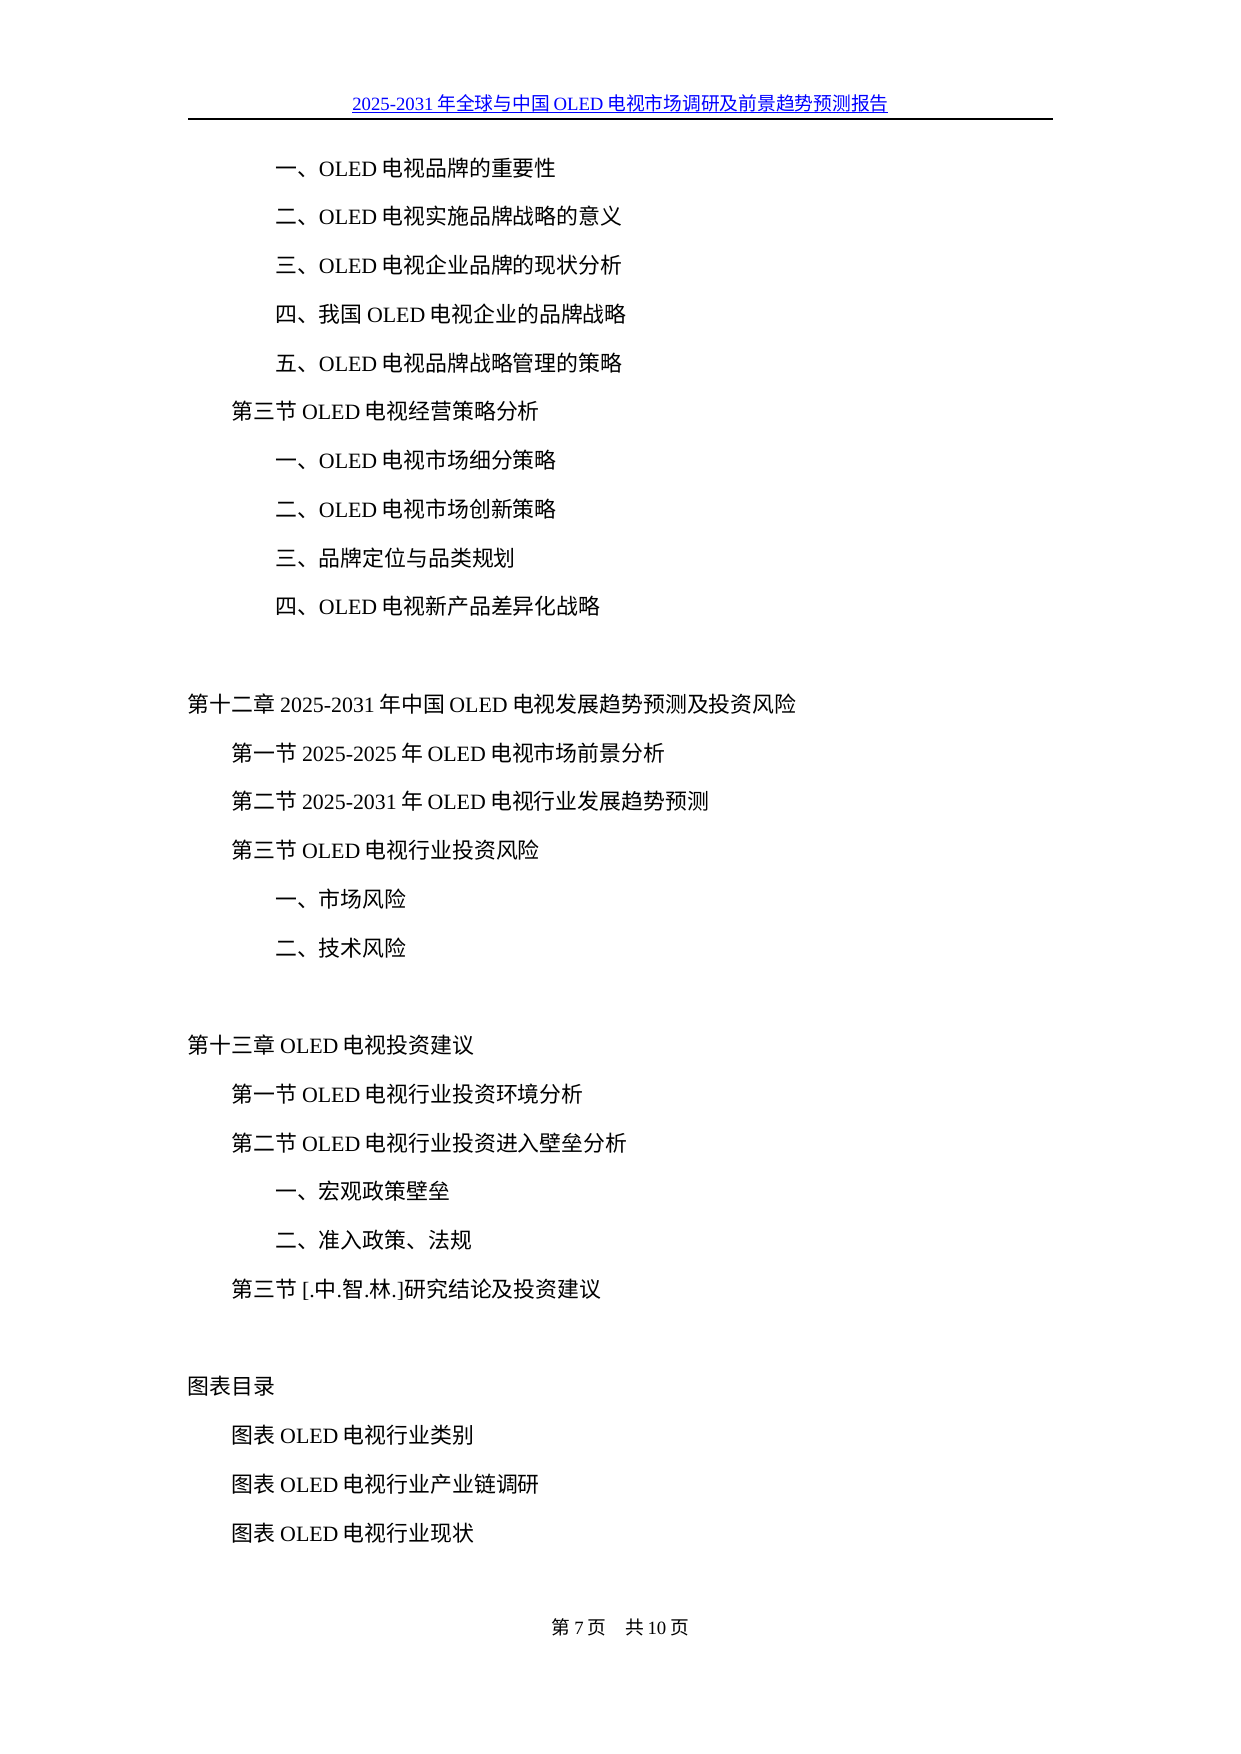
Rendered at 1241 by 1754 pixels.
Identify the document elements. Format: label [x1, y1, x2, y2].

text [187, 150, 1053, 1548]
